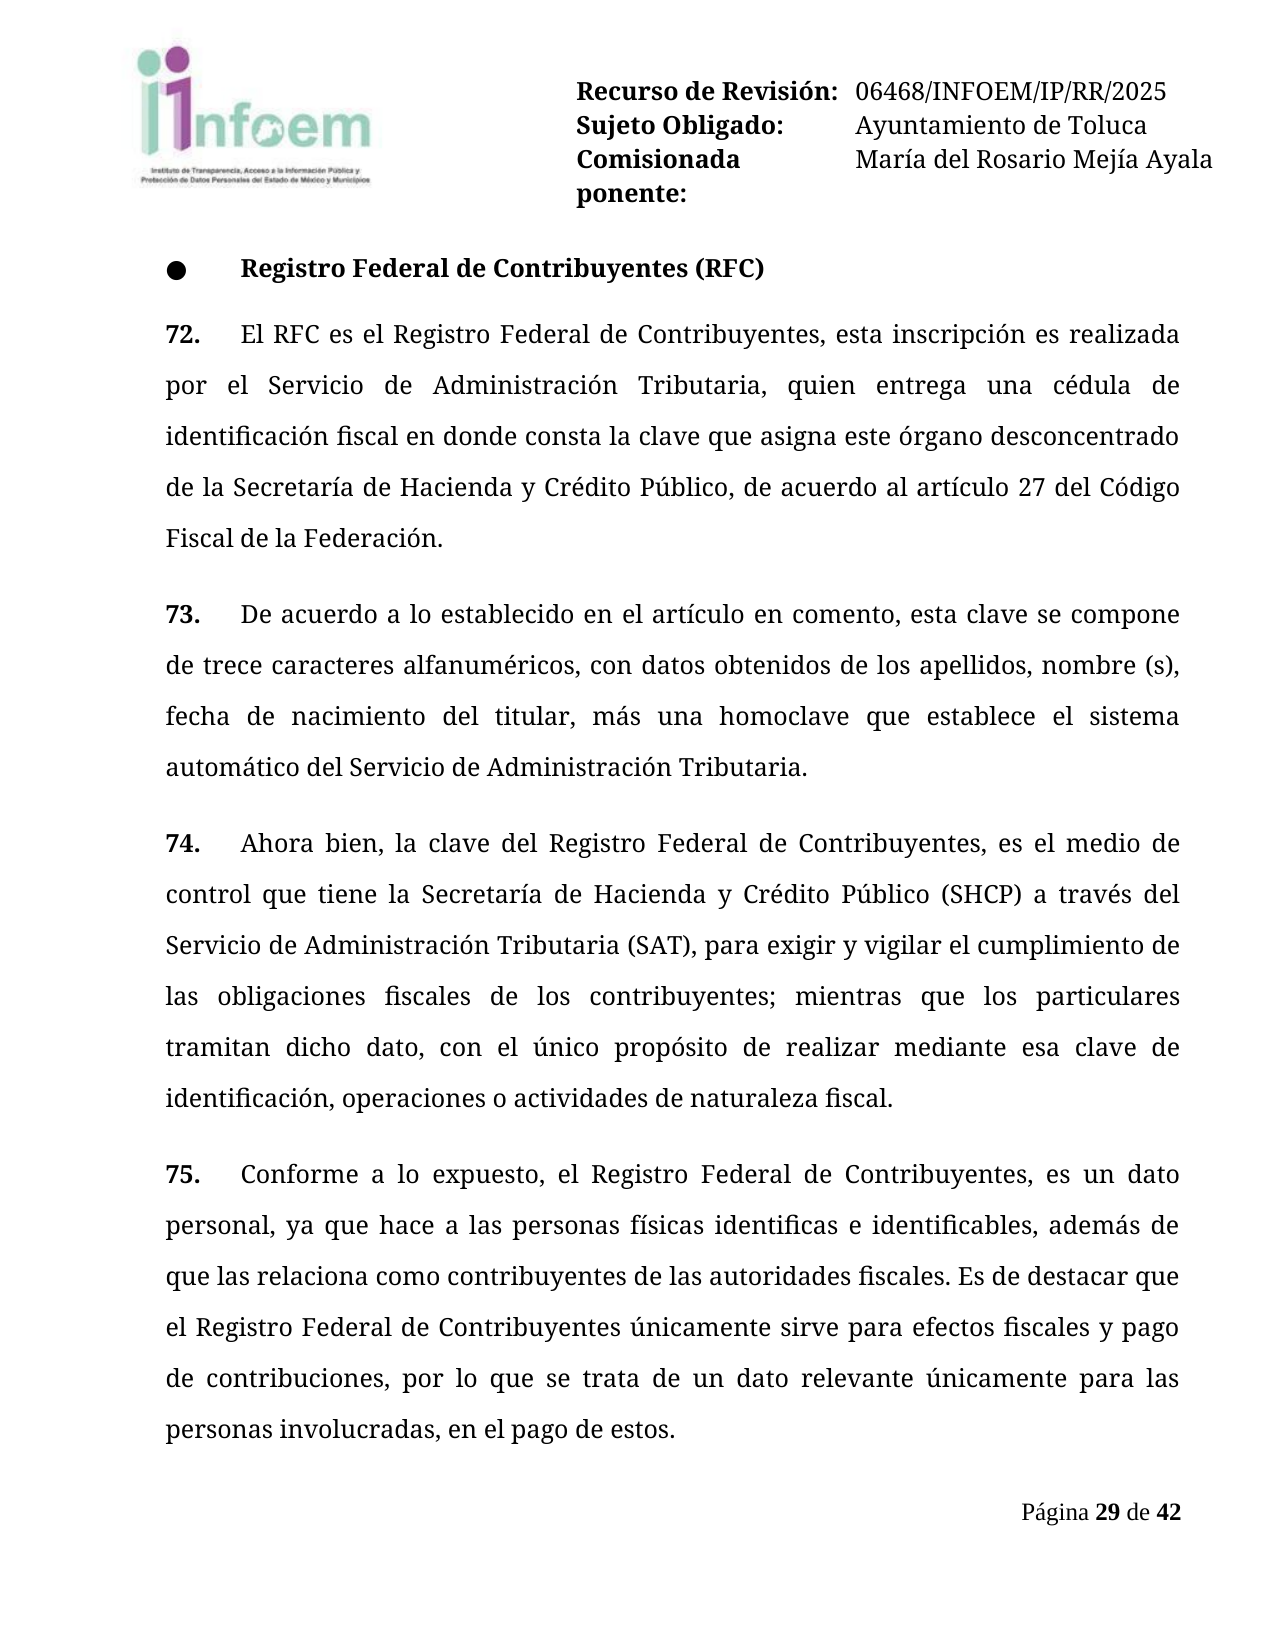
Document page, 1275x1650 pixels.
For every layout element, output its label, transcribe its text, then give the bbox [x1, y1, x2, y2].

list Ahora bien, la clave del Registro Federal de Contribuyentes, es el medio de control que tiene la Secretaría de Hacienda y Crédito Público (SHCP) a través del Servicio de Administración Tributaria (SAT), para exigir y vigilar el cumplimiento de las obligaciones fiscales de los contribuyentes; mientras que los particulares tramitan dicho dato, con el único propósito de realizar mediante esa clave de identificación, operaciones o actividades de naturaleza fiscal. [165, 826, 1181, 1115]
subtitle Registro Federal de Contribuyentes (RFC) [165, 240, 1181, 291]
list De acuerdo a lo establecido en el artículo en comento, esta clave se compone de trece caracteres alfanuméricos, con datos obtenidos de los apellidos, nombre (s), fecha de nacimiento del titular, más una homoclave que establece el sistema automático del Servicio de Administración Tributaria. [165, 597, 1181, 784]
list El RFC es el Registro Federal de Contribuyentes, esta inscripción es realizada por el Servicio de Administración Tributaria, quien entrega una cédula de identificación fiscal en donde consta la clave que asigna este órgano desconcentrado de la Secretaría de Hacienda y Crédito Público, de acuerdo al artículo 27 del Código Fiscal de la Federación. [165, 316, 1181, 554]
picture [22, 0, 1251, 1589]
list Conforme a lo expuesto, el Registro Federal de Contribuyentes, es un dato personal, ya que hace a las personas físicas identificas e identificables, además de que las relaciona como contribuyentes de las autoridades fiscales. Es de destacar que el Registro Federal de Contribuyentes únicamente sirve para efectos fiscales y pago de contribuciones, por lo que se trata de un dato relevante únicamente para las personas involucradas, en el pago de estos. [165, 1157, 1181, 1446]
